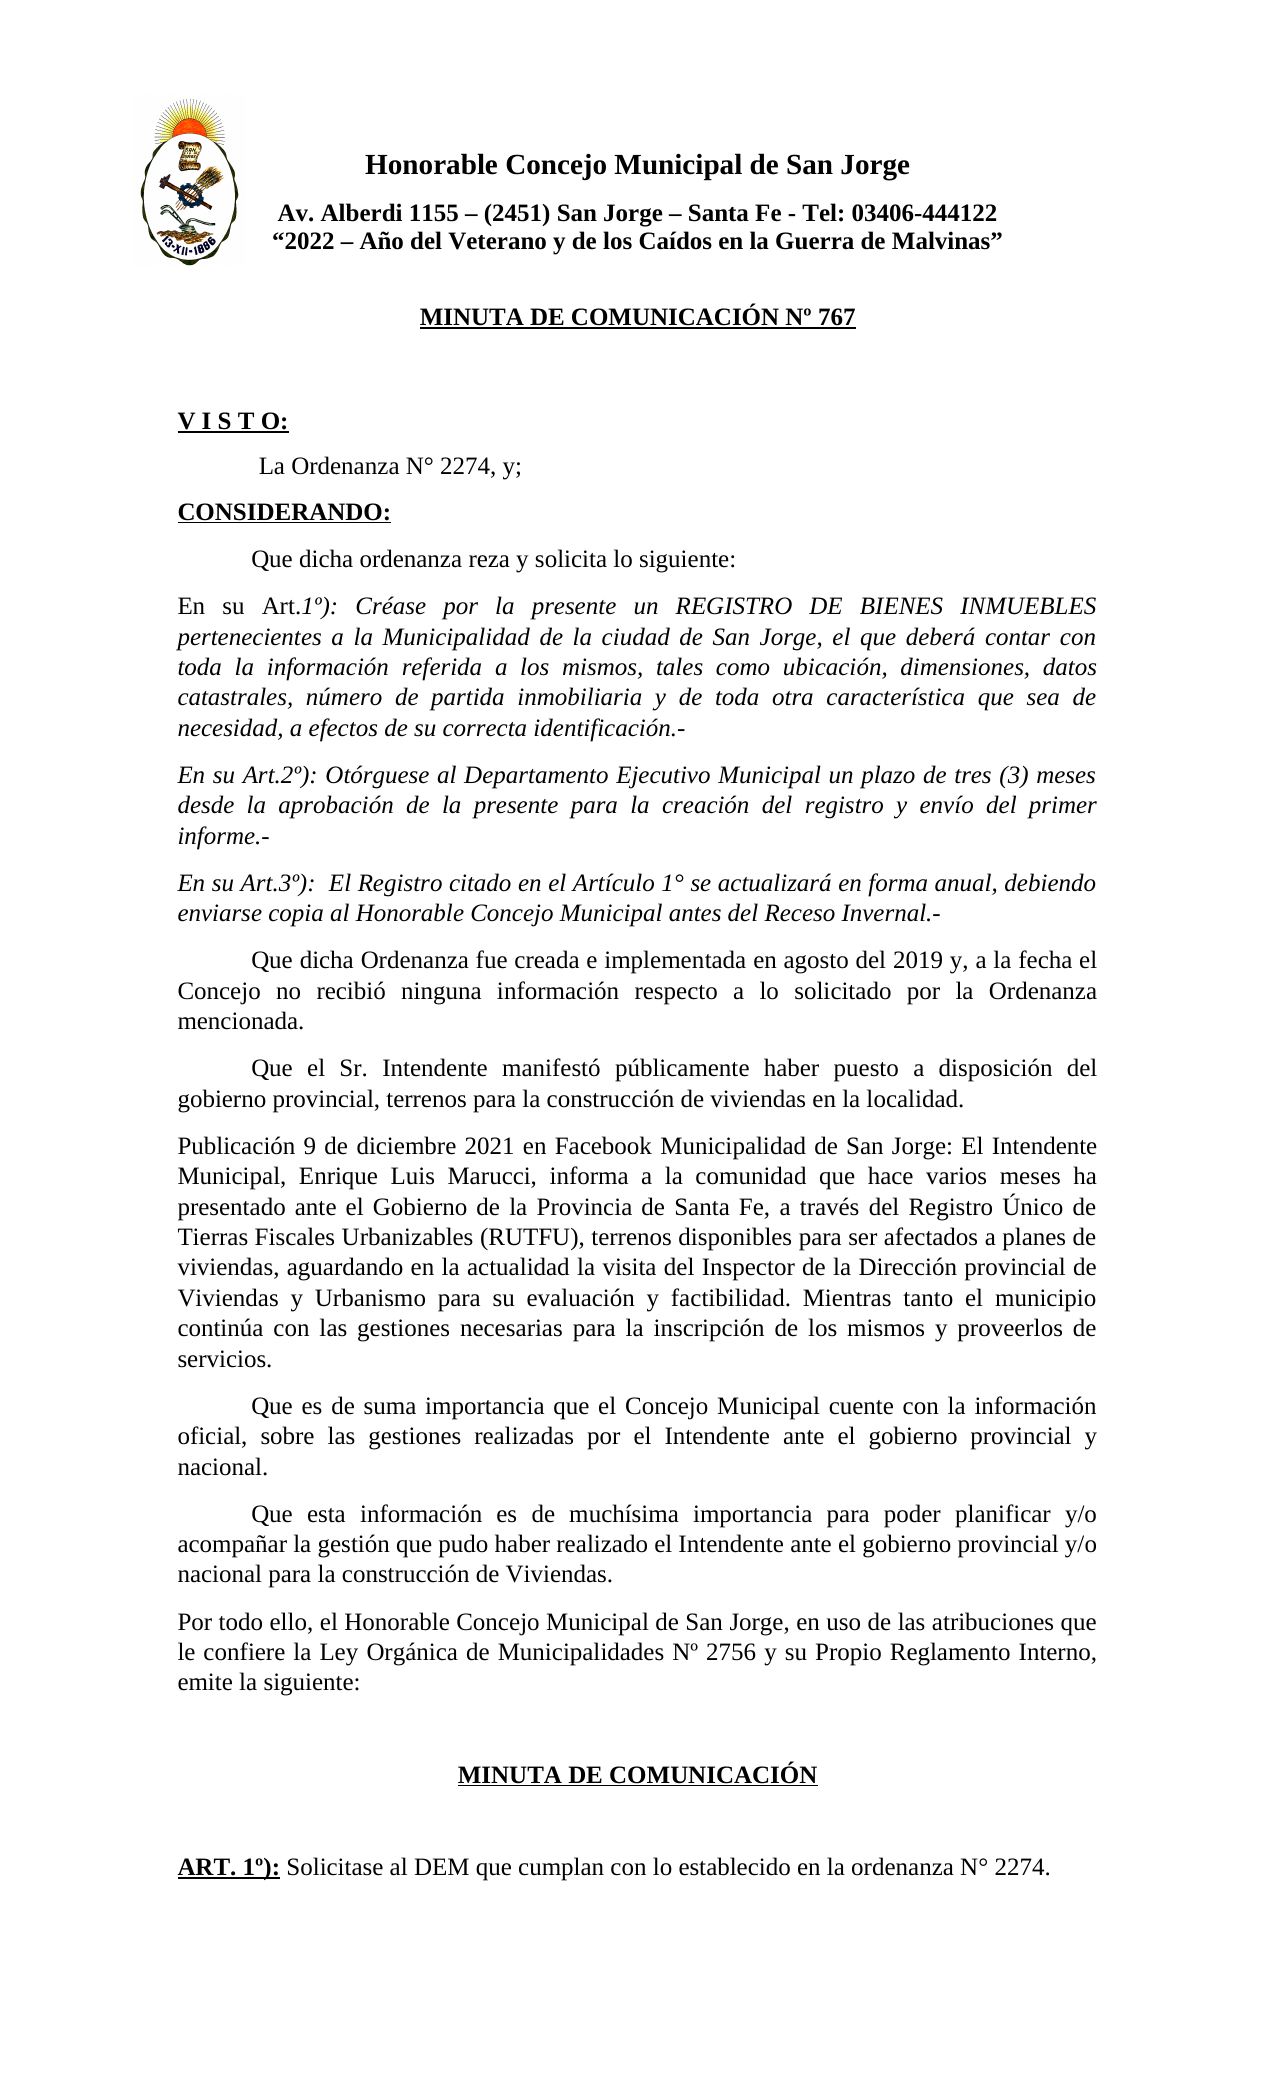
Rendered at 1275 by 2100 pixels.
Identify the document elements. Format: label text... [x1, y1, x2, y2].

text V I S T O: [177, 406, 1098, 435]
text En su Art.3º): El Registro citado en el Artículo 1° se actualizará en forma anual, debiendo enviarse copia al Honorable Concejo Municipal antes del Receso Invernal.- [177, 868, 1098, 927]
picture [132, 94, 245, 266]
text Publicación 9 de diciembre 2021 en Facebook Municipalidad de San Jorge: El Intendente Municipal, Enrique Luis Marucci, informa a la comunidad que hace varios meses ha presentado ante el Gobierno de la Provincia de Santa Fe, a través del Registro Único de Tierras Fiscales Urbanizables (RUTFU), terrenos disponibles para ser afectados a planes de viviendas, aguardando en la actualidad la visita del Inspector de la Dirección provincial de Viviendas y Urbanismo para su evaluación y factibilidad. Mientras tanto el municipio continúa con las gestiones necesarias para la inscripción de los mismos y proveerlos de servicios. [177, 1131, 1098, 1372]
text “2022 – Año del Veterano y de los Caídos en la Guerra de Malvinas” [245, 227, 1098, 255]
text CONSIDERANDO: [177, 497, 1098, 526]
text Que esta información es de muchísima importancia para poder planificar y/o acompañar la gestión que pudo haber realizado el Intendente ante el gobierno provincial y/o nacional para la construcción de Viviendas. [177, 1499, 1098, 1588]
text MINUTA DE COMUNICACIÓN Nº 767 [177, 302, 1098, 331]
text En su Art.2º): Otórguese al Departamento Ejecutivo Municipal un plazo de tres (3) meses desde la aprobación de la presente para la creación del registro y envío del primer informe.- [177, 760, 1098, 849]
text Av. Alberdi 1155 – (2451) San Jorge – Santa Fe - Tel: 03406-444122 [245, 198, 1098, 227]
text Por todo ello, el Honorable Concejo Municipal de San Jorge, en uso de las atribuciones que le confiere la Ley Orgánica de Municipalidades Nº 2756 y su Propio Reglamento Interno, emite la siguiente: [177, 1607, 1098, 1696]
text Que dicha Ordenanza fue creada e implementada en agosto del 2019 y, a la fecha el Concejo no recibió ninguna información respecto a lo solicitado por la Ordenanza mencionada. [177, 945, 1098, 1035]
text Honorable Concejo Municipal de San Jorge [245, 148, 1098, 181]
text MINUTA DE COMUNICACIÓN [177, 1760, 1098, 1789]
text La Ordenanza N° 2274, y; [177, 452, 1098, 480]
text Que es de suma importancia que el Concejo Municipal cuente con la información oficial, sobre las gestiones realizadas por el Intendente ante el gobierno provincial y nacional. [177, 1391, 1098, 1480]
text En su Art.1º): Créase por la presente un REGISTRO DE BIENES INMUEBLES pertenecientes a la Municipalidad de la ciudad de San Jorge, el que deberá contar con toda la información referida a los mismos, tales como ubicación, dimensiones, datos catastrales, número de partida inmobiliaria y de toda otra característica que sea de necesidad, a efectos de su correcta identificación.- [177, 591, 1098, 742]
text Que el Sr. Intendente manifestó públicamente haber puesto a disposición del gobierno provincial, terrenos para la construcción de viviendas en la localidad. [177, 1053, 1098, 1112]
text Que dicha ordenanza reza y solicita lo siguiente: [177, 544, 1098, 573]
text ART. 1º): Solicitase al DEM que cumplan con lo establecido en la ordenanza N° 2274. [177, 1852, 1098, 1881]
